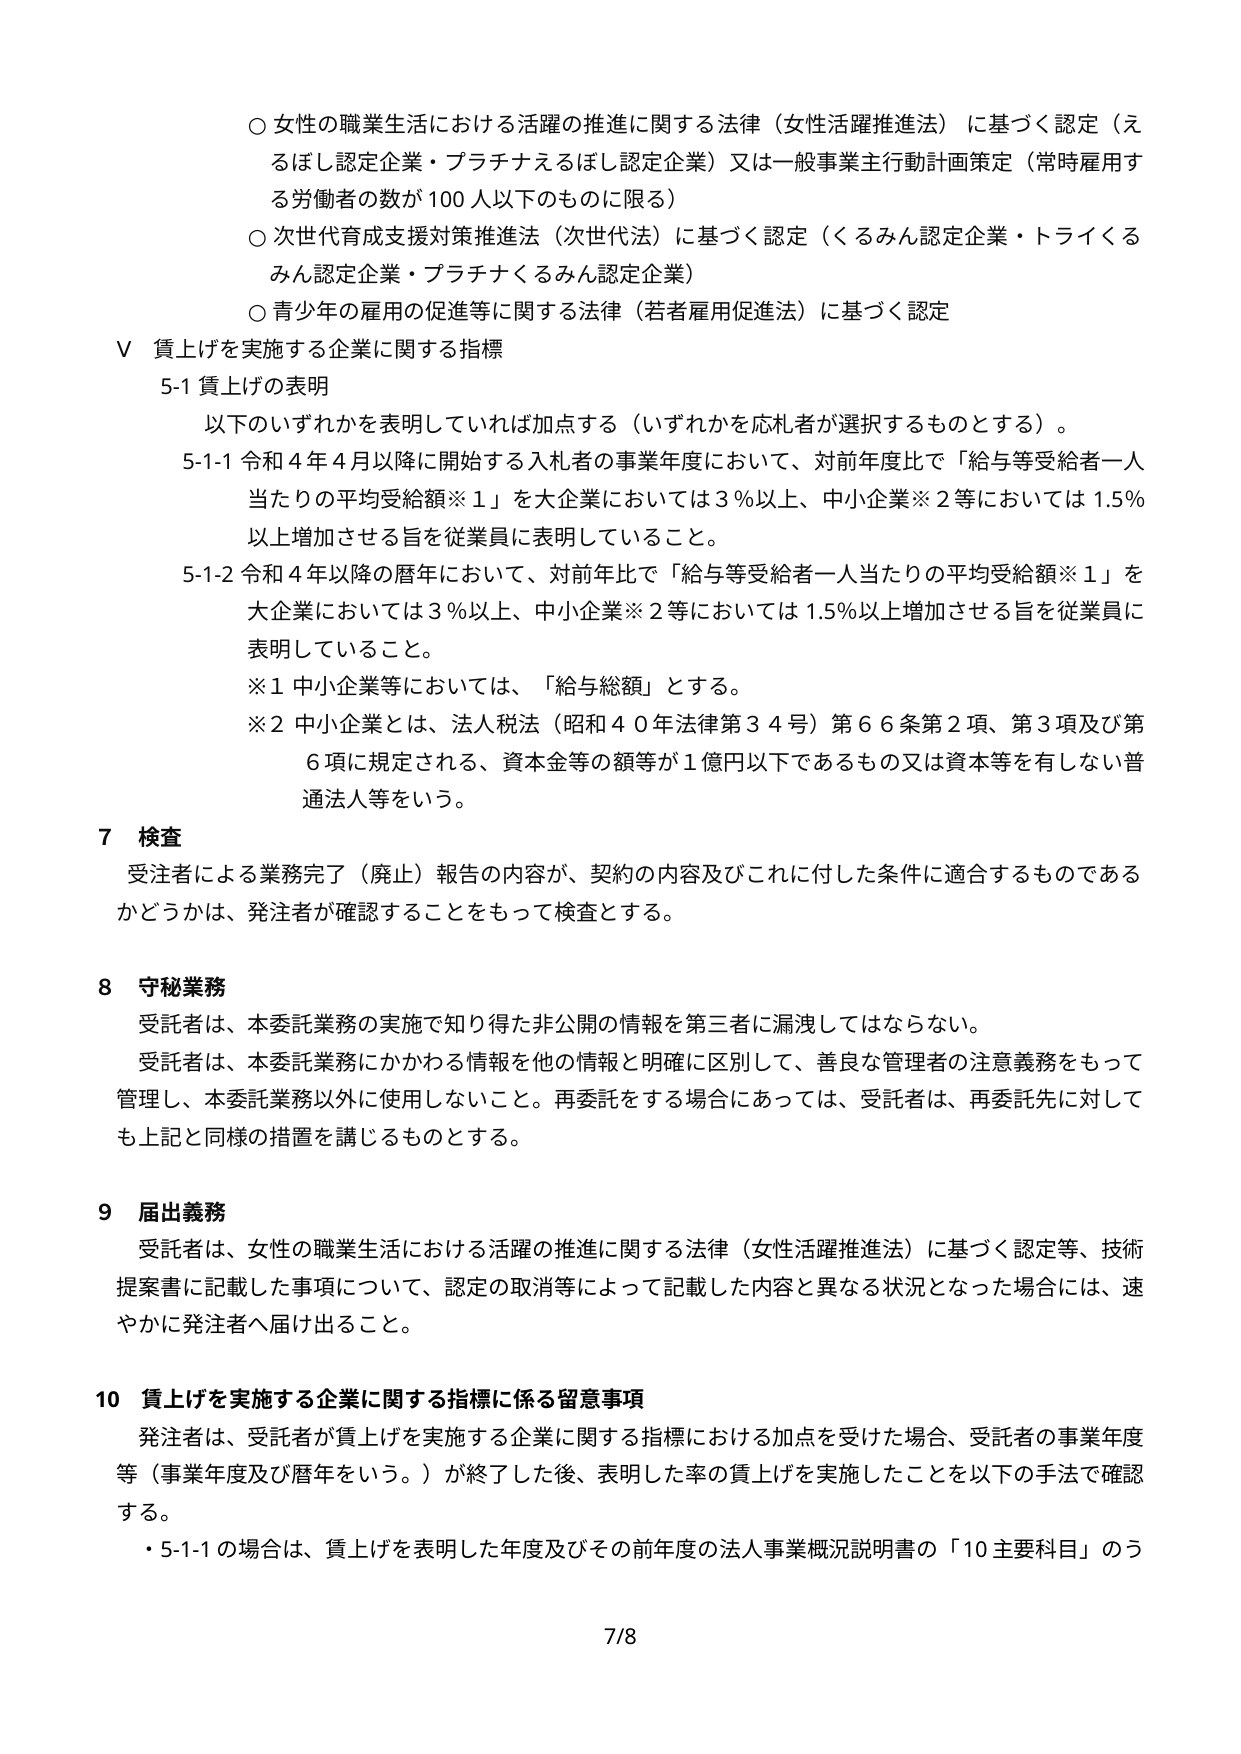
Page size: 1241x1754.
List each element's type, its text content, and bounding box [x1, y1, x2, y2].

text Ⅴ 賃上げを実施する企業に関する指標 [94, 329, 1146, 367]
text ○ 次世代育成支援対策推進法（次世代法）に基づく認定（くるみん認定企業・トライくるみん認定企業・プラチナくるみん認定企業） [248, 217, 1146, 292]
text ８ 守秘業務 [94, 967, 1146, 1004]
text 発注者は、受託者が賃上げを実施する企業に関する指標における加点を受けた場合、受託者の事業年度等（事業年度及び暦年をいう。）が終了した後、表明した率の賃上げを実施したことを以下の手法で確認する。 [116, 1417, 1146, 1529]
text 受託者は、本委託業務の実施で知り得た非公開の情報を第三者に漏洩してはならない。 [94, 1004, 1146, 1042]
text ○ 青少年の雇用の促進等に関する法律（若者雇用促進法）に基づく認定 [94, 292, 1146, 329]
text 以下のいずれかを表明していれば加点する（いずれかを応札者が選択するものとする）。 [94, 404, 1146, 442]
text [138, 1529, 1146, 1567]
text ※２ 中小企業とは、法人税法（昭和４０年法律第３４号）第６６条第２項、第３項及び第６項に規定される、資本金等の額等が１億円以下であるもの又は資本等を有しない普通法人等をいう。 [248, 704, 1146, 817]
text 受注者による業務完了（廃止）報告の内容が、契約の内容及びこれに付した条件に適合するものであるかどうかは、発注者が確認することをもって検査とする。 [94, 854, 1146, 929]
text 10 賃上げを実施する企業に関する指標に係る留意事項 [94, 1379, 1146, 1417]
text ○ 女性の職業生活における活躍の推進に関する法律（女性活躍推進法） に基づく認定（えるぼし認定企業・プラチナえるぼし認定企業）又は一般事業主行動計画策定（常時雇用する労働者の数が100 人以下のものに限る） [248, 104, 1146, 217]
text ※１ 中小企業等においては、「給与総額」とする。 [94, 667, 1146, 704]
text 5-1-2 令和４年以降の暦年において、対前年比で「給与等受給者一人当たりの平均受給額※１」を大企業においては３％以上、中小企業※２等においては1.5％以上増加させる旨を従業員に表明していること。 [182, 554, 1146, 667]
text ７ 検査 [94, 817, 1146, 854]
text ９ 届出義務 [94, 1192, 1146, 1229]
text 5-1-1 令和４年４月以降に開始する入札者の事業年度において、対前年度比で「給与等受給者一人当たりの平均受給額※１」を大企業においては３％以上、中小企業※２等においては1.5％以上増加させる旨を従業員に表明していること。 [182, 442, 1146, 554]
text 受託者は、女性の職業生活における活躍の推進に関する法律（女性活躍推進法）に基づく認定等、技術提案書に記載した事項について、認定の取消等によって記載した内容と異なる状況となった場合には、速やかに発注者へ届け出ること。 [116, 1229, 1146, 1342]
text 5-1 賃上げの表明 [94, 367, 1146, 404]
text 受託者は、本委託業務にかかわる情報を他の情報と明確に区別して、善良な管理者の注意義務をもって管理し、本委託業務以外に使用しないこと。再委託をする場合にあっては、受託者は、再委託先に対しても上記と同様の措置を講じるものとする。 [116, 1042, 1146, 1154]
